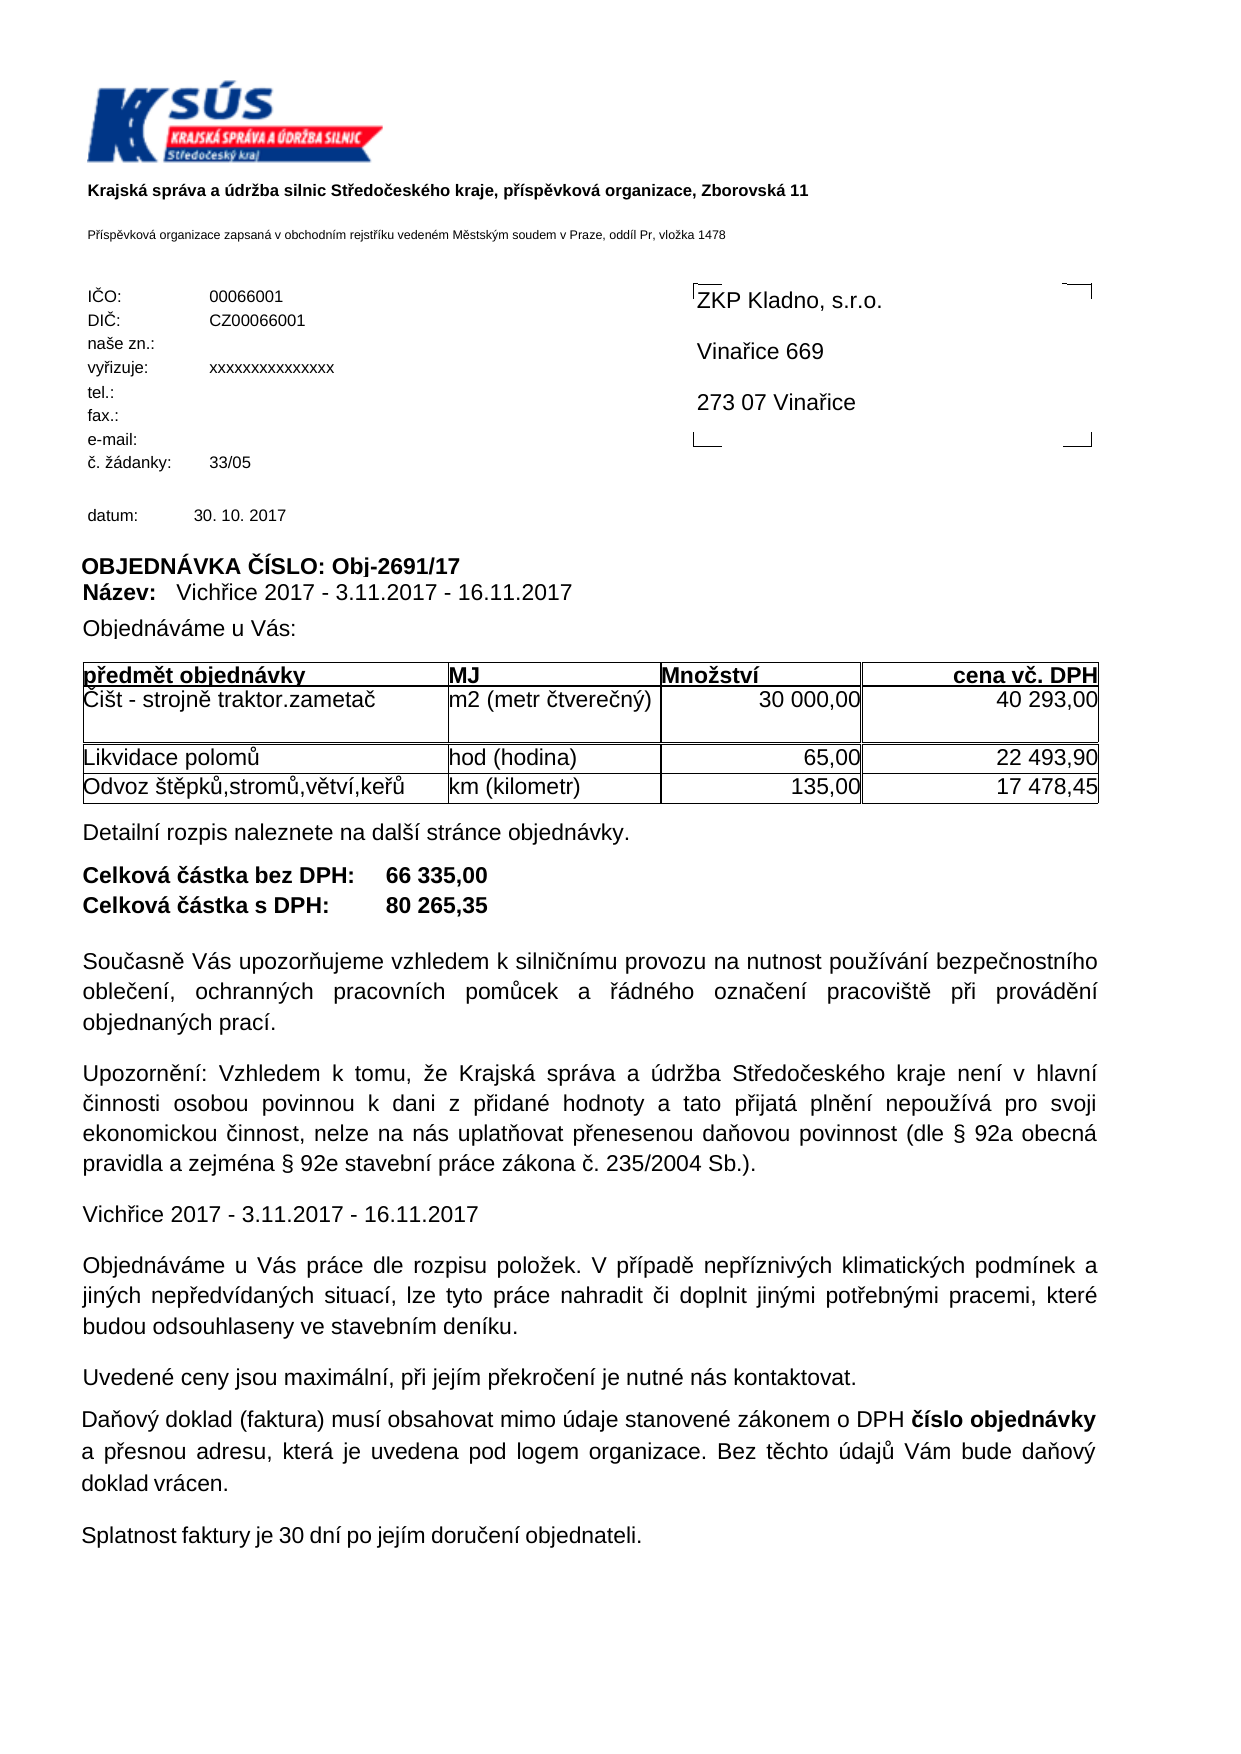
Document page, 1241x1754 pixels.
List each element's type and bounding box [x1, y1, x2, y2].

picture [87, 62, 383, 180]
